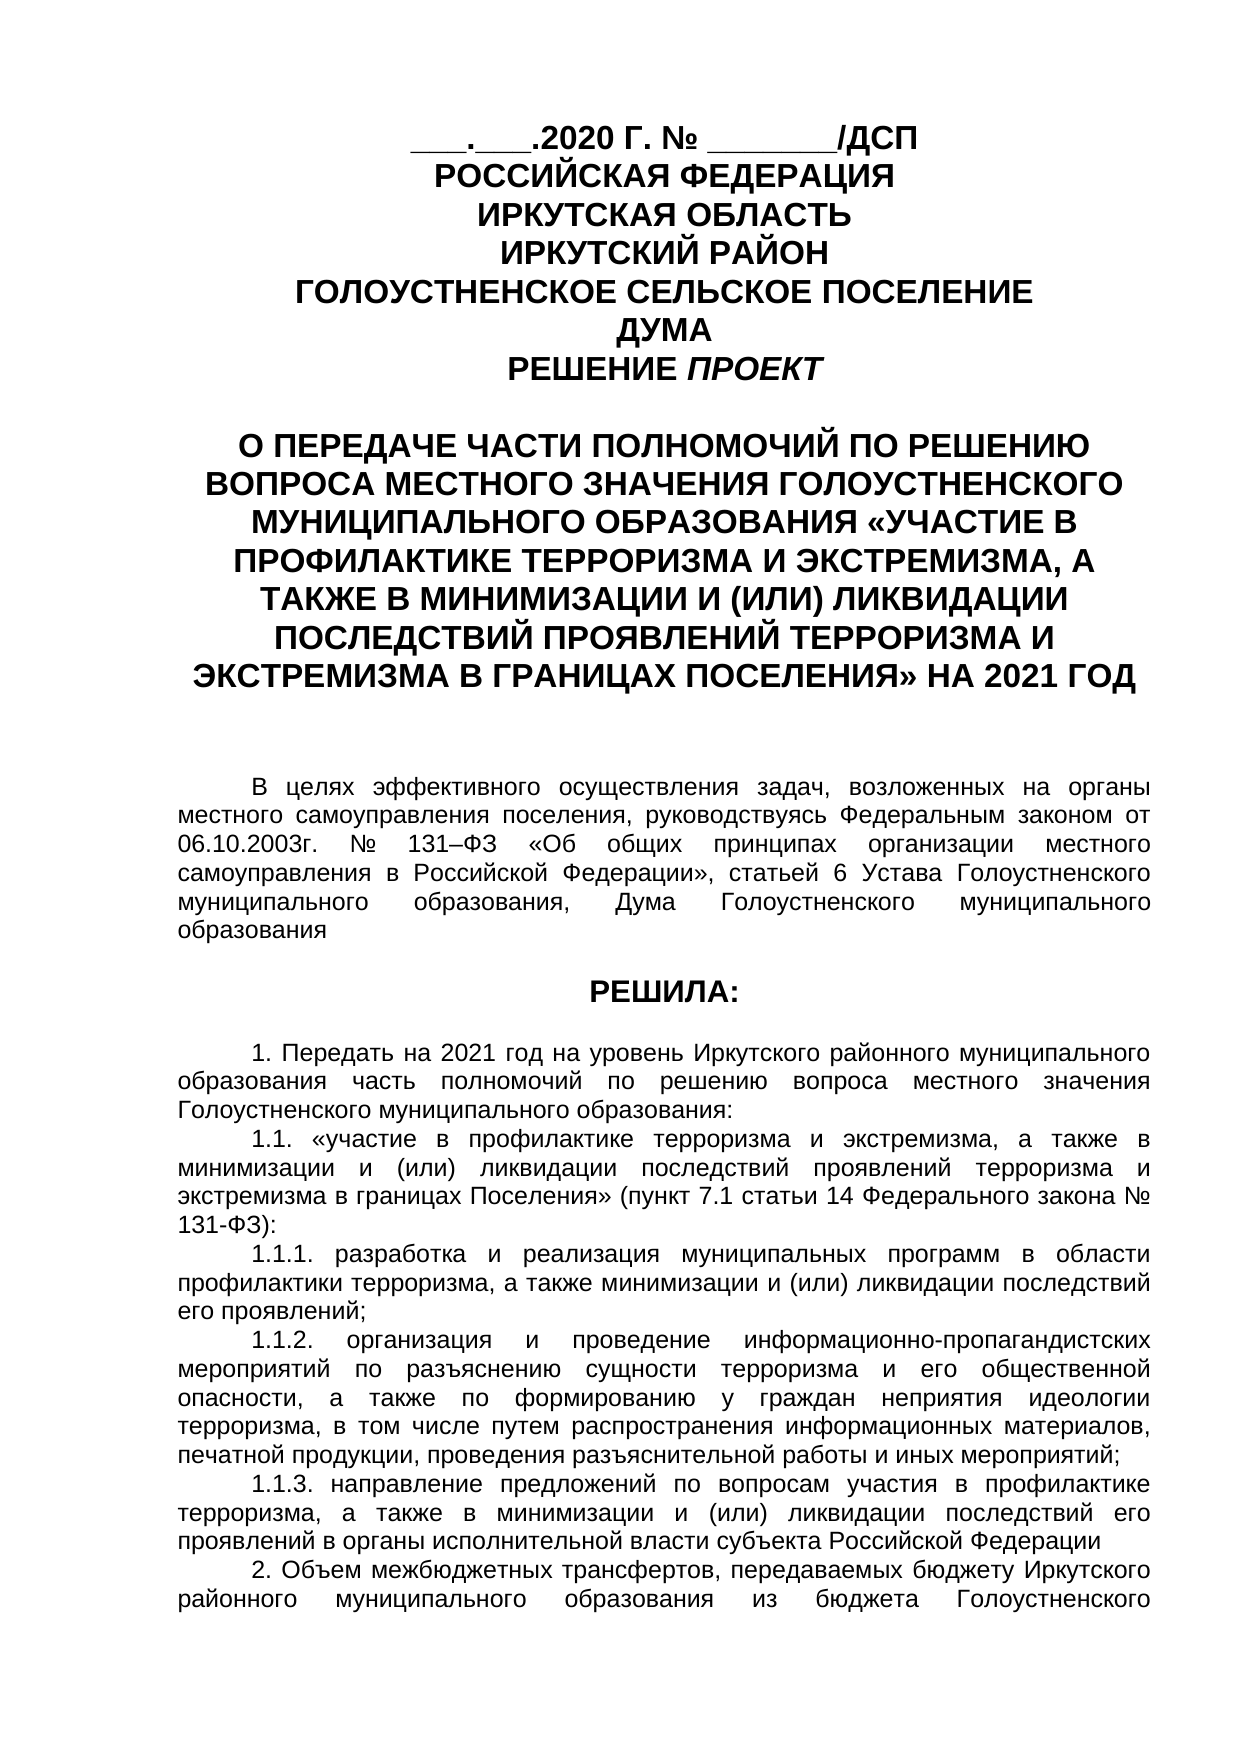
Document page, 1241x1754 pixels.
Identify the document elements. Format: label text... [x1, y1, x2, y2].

text ИРКУТСКИЙ РАЙОН [177, 233, 1152, 272]
text РЕШИЛА: [177, 973, 1152, 1009]
text ГОЛОУСТНЕНСКОЕ СЕЛЬСКОЕ ПОСЕЛЕНИЕ [177, 272, 1152, 310]
text 1.1.3. направление предложений по вопросам участия в профилактике терроризма, а также в минимизации и (или) ликвидации последствий его проявлений в органы исполнительной власти субъекта Российской Федерации [177, 1469, 1152, 1555]
text РЕШЕНИЕ ПРОЕКТ [177, 349, 1152, 387]
text ДУМА [177, 310, 1152, 349]
text 1.1.1. разработка и реализация муниципальных программ в области профилактики терроризма, а также минимизации и (или) ликвидации последствий его проявлений; [177, 1239, 1152, 1325]
text 1.1. «участие в профилактике терроризма и экстремизма, а также в минимизации и (или) ликвидации последствий проявлений терроризма и экстремизма в границах Поселения» (пункт 7.1 статьи 14 Федерального закона № 131-ФЗ): [177, 1124, 1152, 1239]
text ___.___.2020 Г. № _______/ДСП [177, 118, 1152, 157]
text ИРКУТСКАЯ ОБЛАСТЬ [177, 195, 1152, 233]
text В целях эффективного осуществления задач, возложенных на органы местного самоуправления поселения, руководствуясь Федеральным законом от 06.10.2003г. № 131–ФЗ «Об общих принципах организации местного самоуправления в Российской Федерации», статьей 6 Устава Голоустненского муниципального образования, Дума Голоустненского муниципального образования [177, 772, 1152, 944]
text 1.1.2. организация и проведение информационно-пропагандистских мероприятий по разъяснению сущности терроризма и его общественной опасности, а также по формированию у граждан неприятия идеологии терроризма, в том числе путем распространения информационных материалов, печатной продукции, проведения разъяснительной работы и иных мероприятий; [177, 1325, 1152, 1469]
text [177, 1555, 1152, 1612]
text О ПЕРЕДАЧЕ ЧАСТИ ПОЛНОМОЧИЙ ПО РЕШЕНИЮ ВОПРОСА МЕСТНОГО ЗНАЧЕНИЯ ГОЛОУСТНЕНСКОГО МУНИЦИПАЛЬНОГО ОБРАЗОВАНИЯ «УЧАСТИЕ В ПРОФИЛАКТИКЕ ТЕРРОРИЗМА И ЭКСТРЕМИЗМА, А ТАКЖЕ В МИНИМИЗАЦИИ И (ИЛИ) ЛИКВИДАЦИИ ПОСЛЕДСТВИЙ ПРОЯВЛЕНИЙ ТЕРРОРИЗМА И ЭКСТРЕМИЗМА В ГРАНИЦАХ ПОСЕЛЕНИЯ» НА 2021 ГОД [177, 426, 1152, 695]
text 1. Передать на 2021 год на уровень Иркутского районного муниципального образования часть полномочий по решению вопроса местного значения Голоустненского муниципального образования: [177, 1037, 1152, 1124]
text РОССИЙСКАЯ ФЕДЕРАЦИЯ [177, 157, 1152, 195]
